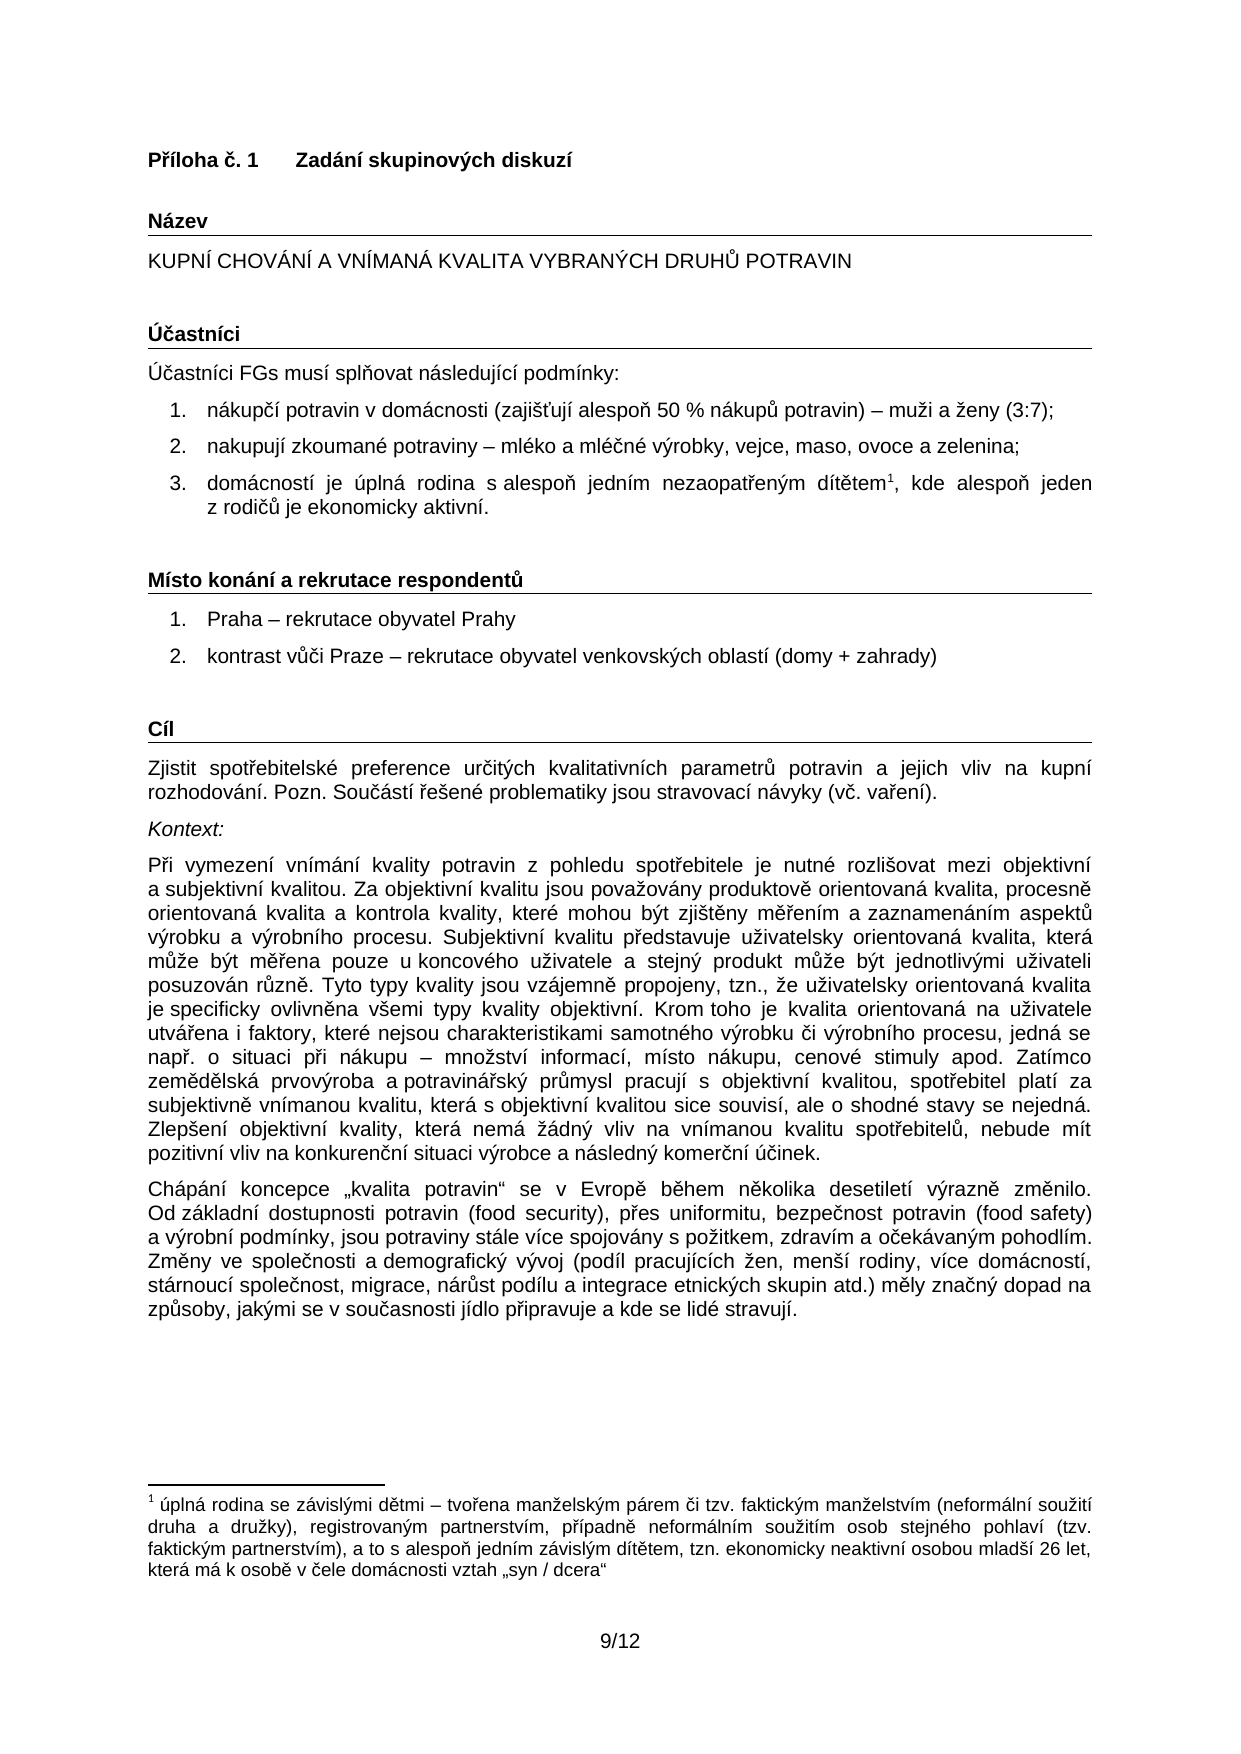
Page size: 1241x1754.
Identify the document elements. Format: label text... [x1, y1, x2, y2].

text Chápání koncepce „kvalita potravin“ se v Evropě během několika desetiletí výrazně změnilo. Od základní dostupnosti potravin (food security), přes uniformitu, bezpečnost potravin (food safety) a výrobní podmínky, jsou potraviny stále více spojovány s požitkem, zdravím a očekávaným pohodlím. Změny ve společnosti a demografický vývoj (podíl pracujících žen, menší rodiny, více domácností, stárnoucí společnost, migrace, nárůst podílu a integrace etnických skupin atd.) měly značný dopad na způsoby, jakými se v současnosti jídlo připravuje a kde se lidé stravují. [148, 1177, 1092, 1321]
list Praha – rekrutace obyvatel Prahy [169, 607, 1092, 631]
text Název [148, 209, 1092, 235]
text Zjistit spotřebitelské preference určitých kvalitativních parametrů potravin a jejich vliv na kupní rozhodování. Pozn. Součástí řešené problematiky jsou stravovací návyky (vč. vaření). [148, 756, 1092, 804]
text KUPNÍ CHOVÁNÍ A VNÍMANÁ KVALITA VYBRANÝCH DRUHŮ POTRAVIN [148, 249, 1092, 273]
text Při vymezení vnímání kvality potravin z pohledu spotřebitele je nutné rozlišovat mezi objektivní a subjektivní kvalitou. Za objektivní kvalitu jsou považovány produktově orientovaná kvalita, procesně orientovaná kvalita a kontrola kvality, které mohou být zjištěny měřením a zaznamenáním aspektů výrobku a výrobního procesu. Subjektivní kvalitu představuje uživatelsky orientovaná kvalita, která může být měřena pouze u koncového uživatele a stejný produkt může být jednotlivými uživateli posuzován různě. Tyto typy kvality jsou vzájemně propojeny, tzn., že uživatelsky orientovaná kvalita je specificky ovlivněna všemi typy kvality objektivní. Krom toho je kvalita orientovaná na uživatele utvářena i faktory, které nejsou charakteristikami samotného výrobku či výrobního procesu, jedná se např. o situaci při nákupu – množství informací, místo nákupu, cenové stimuly apod. Zatímco zemědělská prvovýroba a potravinářský průmysl pracují s objektivní kvalitou, spotřebitel platí za subjektivně vnímanou kvalitu, která s objektivní kvalitou sice souvisí, ale o shodné stavy se nejedná. Zlepšení objektivní kvality, která nemá žádný vliv na vnímanou kvalitu spotřebitelů, nebude mít pozitivní vliv na konkurenční situaci výrobce a následný komerční účinek. [148, 853, 1092, 1164]
list nakupují zkoumané potraviny – mléko a mléčné výrobky, vejce, maso, ovoce a zelenina; [169, 434, 1092, 458]
text Účastníci [148, 322, 1092, 348]
text Cíl [148, 716, 1092, 742]
list domácností je úplná rodina s alespoň jedním nezaopatřeným dítětem, kde alespoň jeden z rodičů je ekonomicky aktivní. [169, 471, 1092, 518]
list kontrast vůči Praze – rekrutace obyvatel venkovských oblastí (domy + zahrady) [169, 643, 1092, 667]
text Příloha č. 1 Zadání skupinových diskuzí [148, 148, 1092, 172]
text Kontext: [148, 816, 1092, 840]
text Účastníci FGs musí splňovat následující podmínky: [148, 361, 1092, 385]
list nákupčí potravin v domácnosti (zajišťují alespoň 50 % nákupů potravin) – muži a ženy (3:7); [169, 398, 1092, 422]
text Místo konání a rekrutace respondentů [148, 567, 1092, 593]
